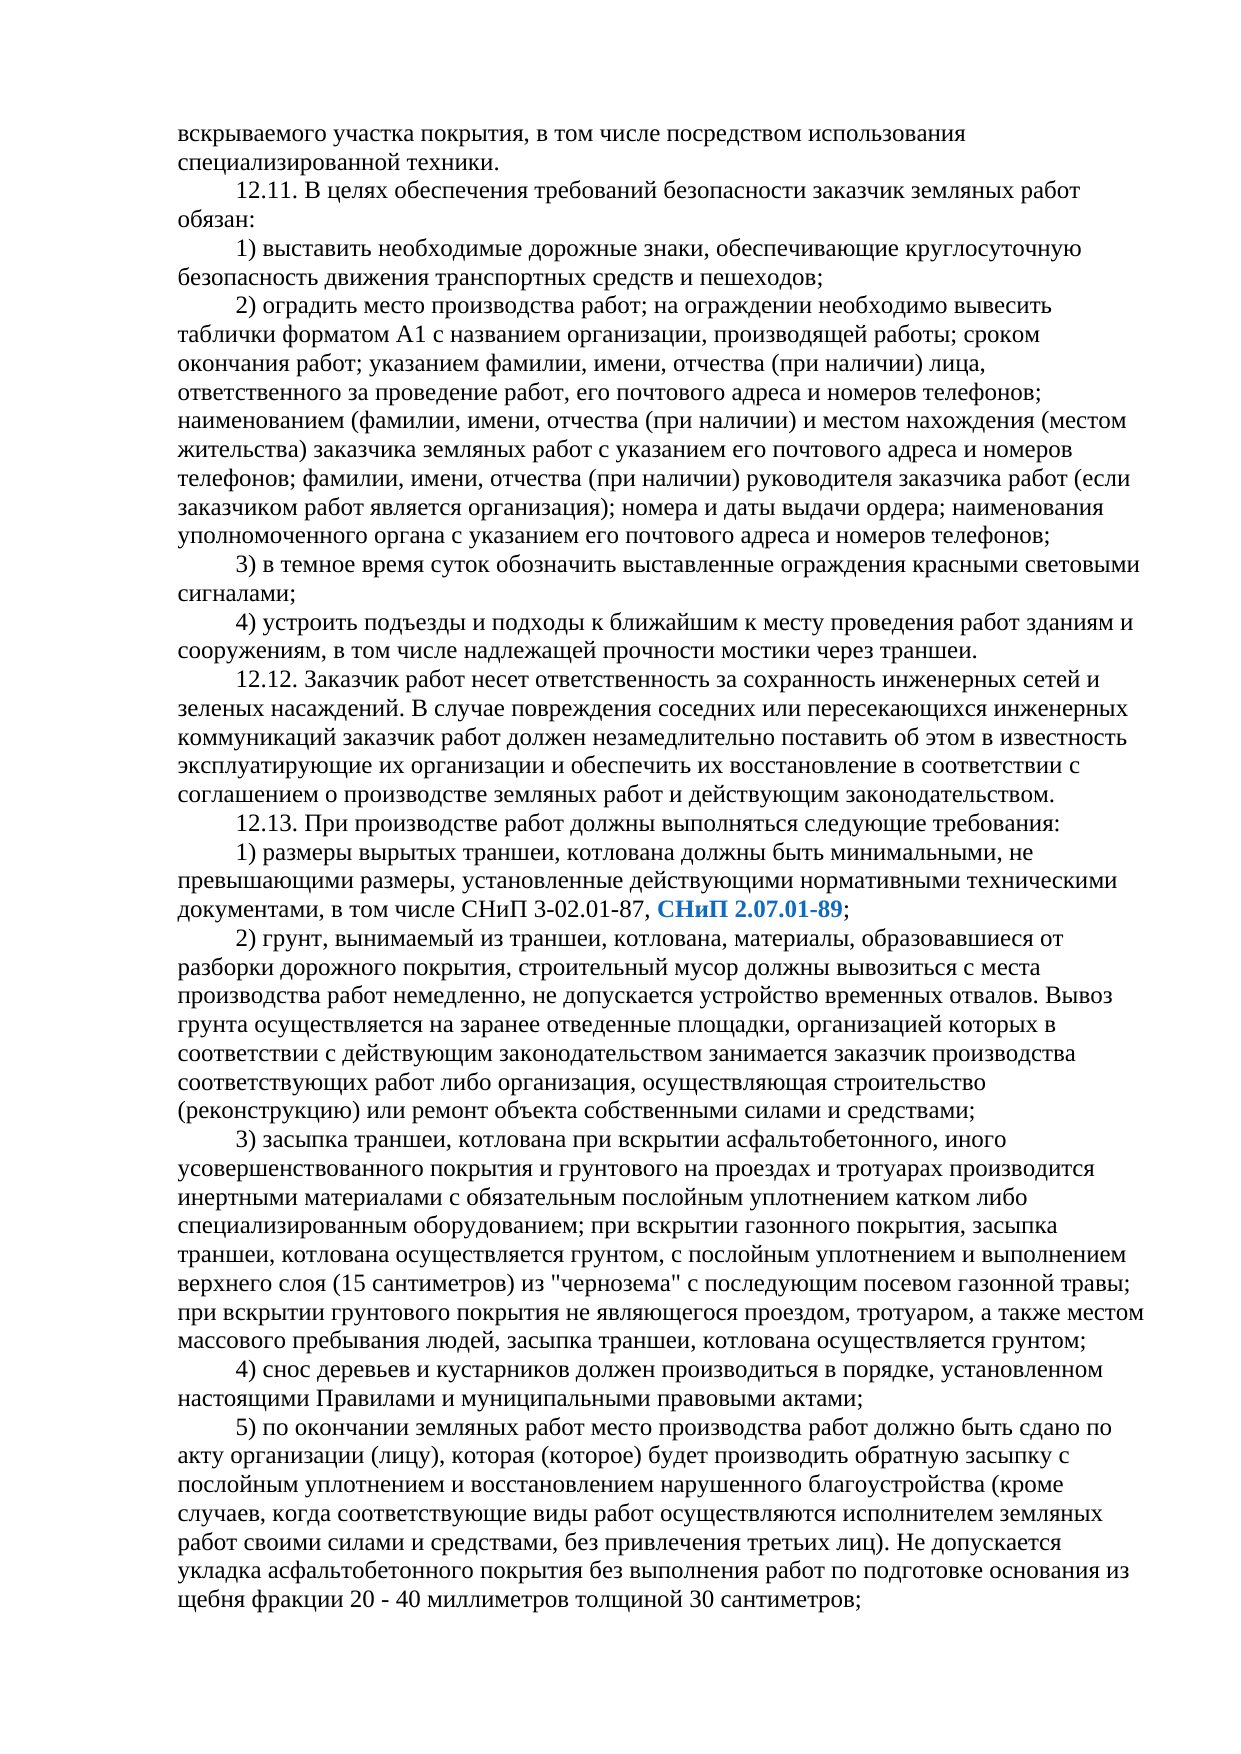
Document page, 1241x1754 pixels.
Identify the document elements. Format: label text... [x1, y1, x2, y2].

text 3) в темное время суток обозначить выставленные ограждения красными световыми сигналами; [177, 549, 1152, 607]
text 5) по окончании земляных работ место производства работ должно быть сдано по акту организации (лицу), которая (которое) будет производить обратную засыпку с послойным уплотнением и восстановлением нарушенного благоустройства (кроме случаев, когда соответствующие виды работ осуществляются исполнителем земляных работ своими силами и средствами, без привлечения третьих лиц). Не допускается укладка асфальтобетонного покрытия без выполнения работ по подготовке основания из щебня фракции 20 - 40 миллиметров толщиной 30 сантиметров; [177, 1412, 1152, 1613]
text 12.13. При производстве работ должны выполняться следующие требования: [177, 808, 1152, 837]
text 4) снос деревьев и кустарников должен производиться в порядке, установленном настоящими Правилами и муниципальными правовыми актами; [177, 1354, 1152, 1412]
text 12.12. Заказчик работ несет ответственность за сохранность инженерных сетей и зеленых насаждений. В случае повреждения соседних или пересекающихся инженерных коммуникаций заказчик работ должен незамедлительно поставить об этом в известность эксплуатирующие их организации и обеспечить их восстановление в соответствии с соглашением о производстве земляных работ и действующим законодательством. [177, 664, 1152, 808]
text 1) размеры вырытых траншеи, котлована должны быть минимальными, не превышающими размеры, установленные действующими нормативными техническими документами, в том числе СНиП 3-02.01-87, СНиП 2.07.01-89; [177, 837, 1152, 923]
text 4) устроить подъезды и подходы к ближайшим к месту проведения работ зданиям и сооружениям, в том числе надлежащей прочности мостики через траншеи. [177, 607, 1152, 664]
text 1) выставить необходимые дорожные знаки, обеспечивающие круглосуточную безопасность движения транспортных средств и пешеходов; [177, 233, 1152, 291]
text 2) оградить место производства работ; на ограждении необходимо вывесить таблички форматом А1 с названием организации, производящей работы; сроком окончания работ; указанием фамилии, имени, отчества (при наличии) лица, ответственного за проведение работ, его почтового адреса и номеров телефонов; наименованием (фамилии, имени, отчества (при наличии) и местом нахождения (местом жительства) заказчика земляных работ с указанием его почтового адреса и номеров телефонов; фамилии, имени, отчества (при наличии) руководителя заказчика работ (если заказчиком работ является организация); номера и даты выдачи ордера; наименования уполномоченного органа с указанием его почтового адреса и номеров телефонов; [177, 291, 1152, 549]
text 3) засыпка траншеи, котлована при вскрытии асфальтобетонного, иного усовершенствованного покрытия и грунтового на проездах и тротуарах производится инертными материалами с обязательным послойным уплотнением катком либо специализированным оборудованием; при вскрытии газонного покрытия, засыпка траншеи, котлована осуществляется грунтом, с послойным уплотнением и выполнением верхнего слоя (15 сантиметров) из "чернозема" с последующим посевом газонной травы; при вскрытии грунтового покрытия не являющегося проездом, тротуаром, а также местом массового пребывания людей, засыпка траншеи, котлована осуществляется грунтом; [177, 1124, 1152, 1354]
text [177, 118, 1152, 176]
text 12.11. В целях обеспечения требований безопасности заказчик земляных работ обязан: [177, 176, 1152, 233]
text 2) грунт, вынимаемый из траншеи, котлована, материалы, образовавшиеся от разборки дорожного покрытия, строительный мусор должны вывозиться с места производства работ немедленно, не допускается устройство временных отвалов. Вывоз грунта осуществляется на заранее отведенные площадки, организацией которых в соответствии с действующим законодательством занимается заказчик производства соответствующих работ либо организация, осуществляющая строительство (реконструкцию) или ремонт объекта собственными силами и средствами; [177, 923, 1152, 1124]
